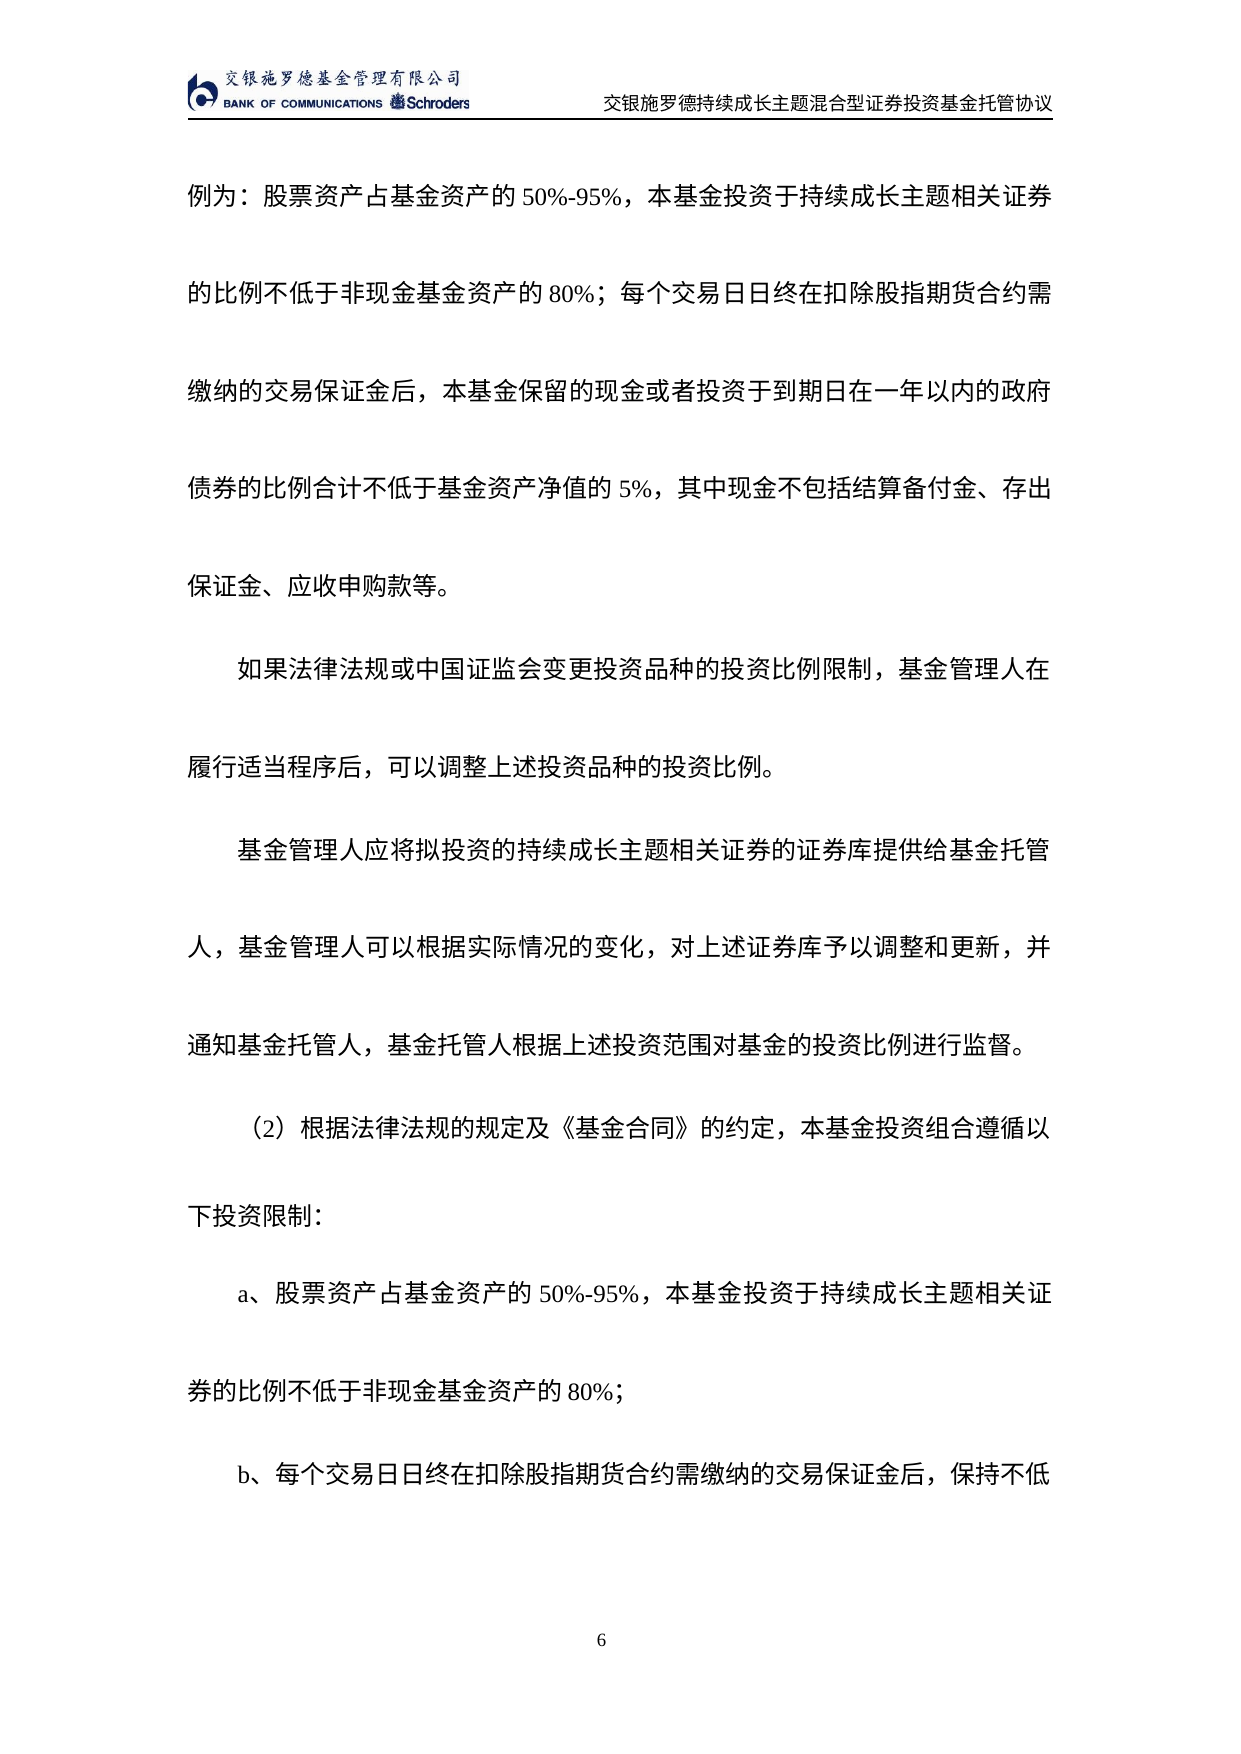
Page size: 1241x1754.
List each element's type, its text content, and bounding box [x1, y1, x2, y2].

text （2）根据法律法规的规定及《基金合同》的约定，本基金投资组合遵循以下投资限制： [187, 1094, 1053, 1247]
text 基金管理人应将拟投资的持续成长主题相关证券的证券库提供给基金托管人，基金管理人可以根据实际情况的变化，对上述证券库予以调整和更新，并通知基金托管人，基金托管人根据上述投资范围对基金的投资比例进行监督。 [187, 816, 1053, 1076]
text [187, 1440, 1053, 1505]
picture [187, 70, 470, 111]
text 如果法律法规或中国证监会变更投资品种的投资比例限制，基金管理人在履行适当程序后，可以调整上述投资品种的投资比例。 [187, 635, 1053, 798]
text a、股票资产占基金资产的50%-95%，本基金投资于持续成长主题相关证券的比例不低于非现金基金资产的80%； [187, 1259, 1053, 1422]
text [187, 162, 1053, 617]
